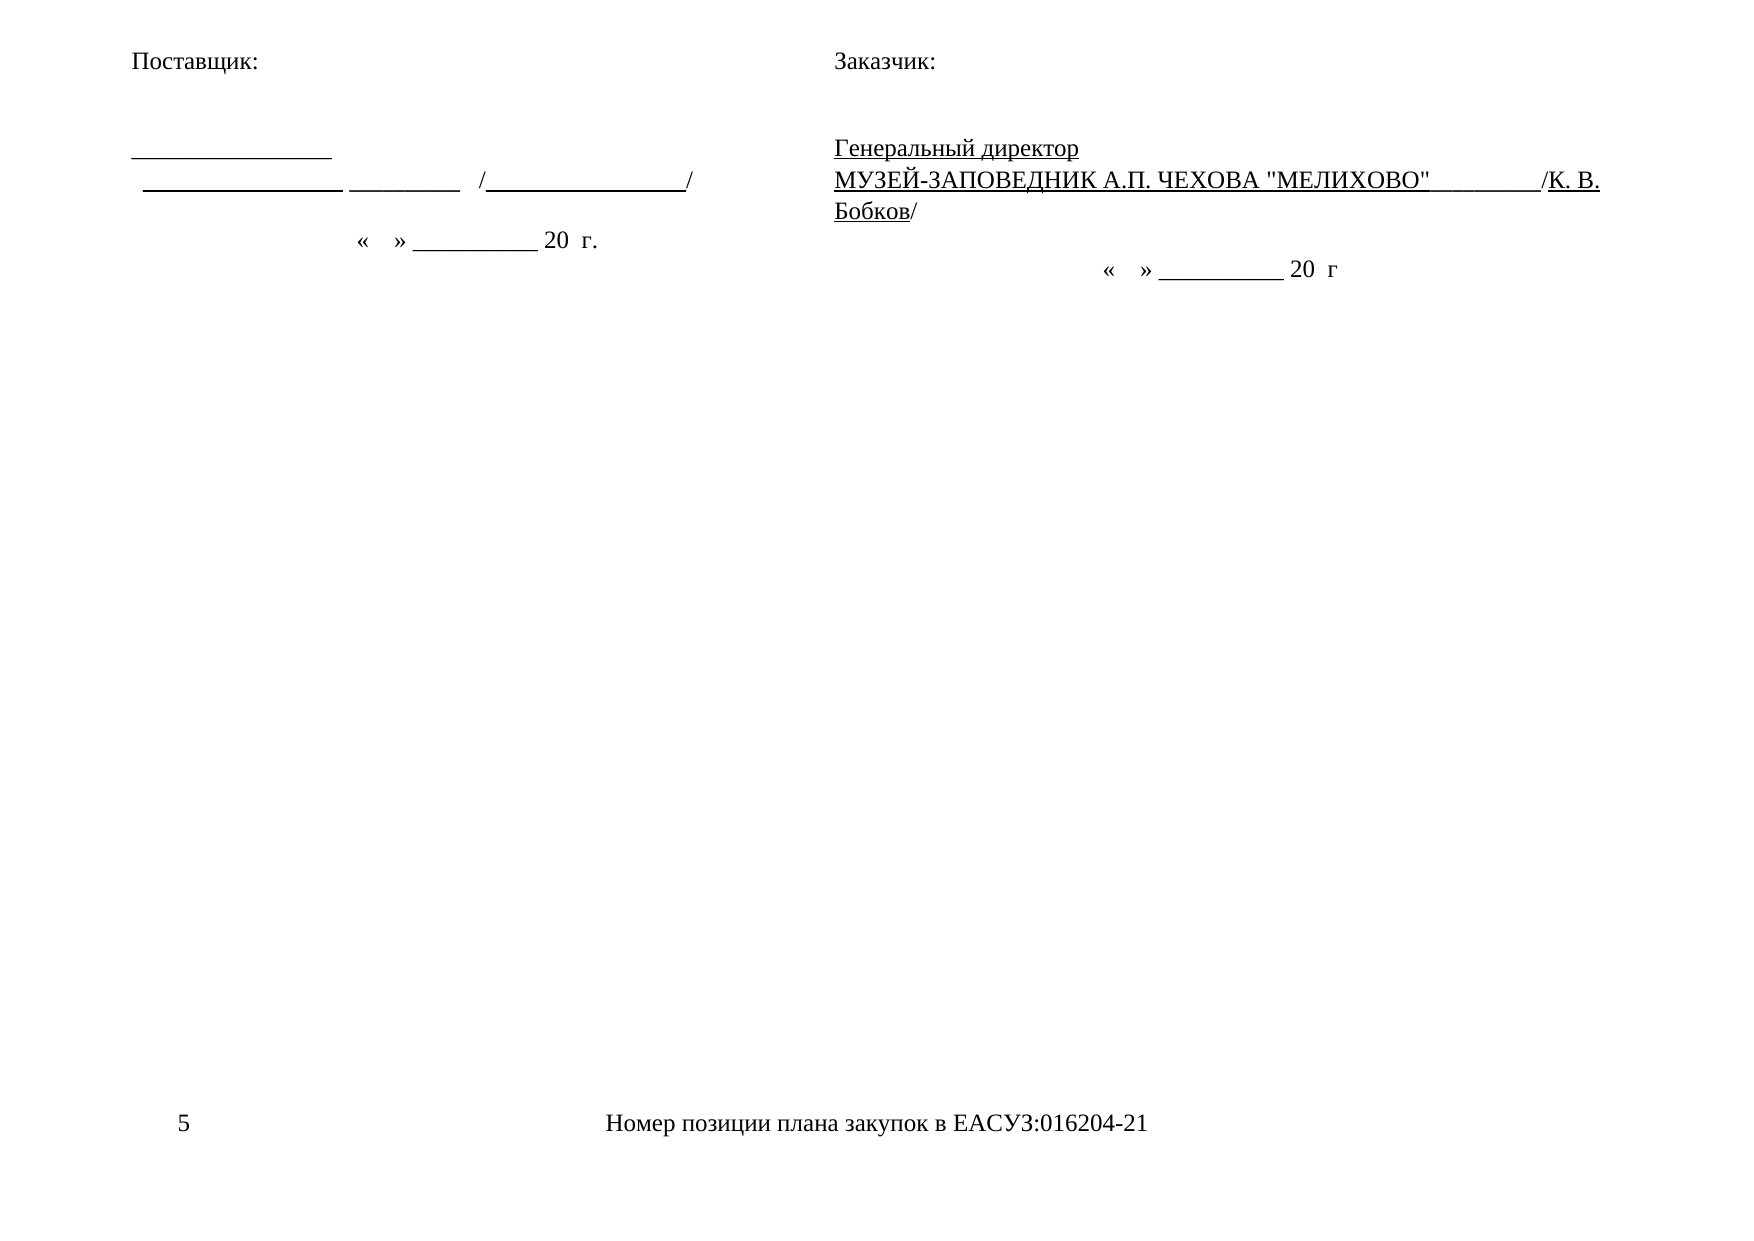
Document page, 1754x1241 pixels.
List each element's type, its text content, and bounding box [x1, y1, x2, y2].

table_header Поставщик: [131, 46, 823, 133]
table_header Заказчик: [823, 46, 1617, 133]
table_cell МУЗЕЙ-ЗАПОВЕДНИК А.П. ЧЕХОВА "МЕЛИХОВО"__________/К. В. Бобков/ « » __________ 20 г [823, 162, 1617, 282]
table_cell Генеральный директор [823, 133, 1617, 162]
table_cell ________________ __________ /________________/ « » __________ 20 г. [131, 162, 823, 282]
table_cell ________________ [131, 133, 823, 162]
